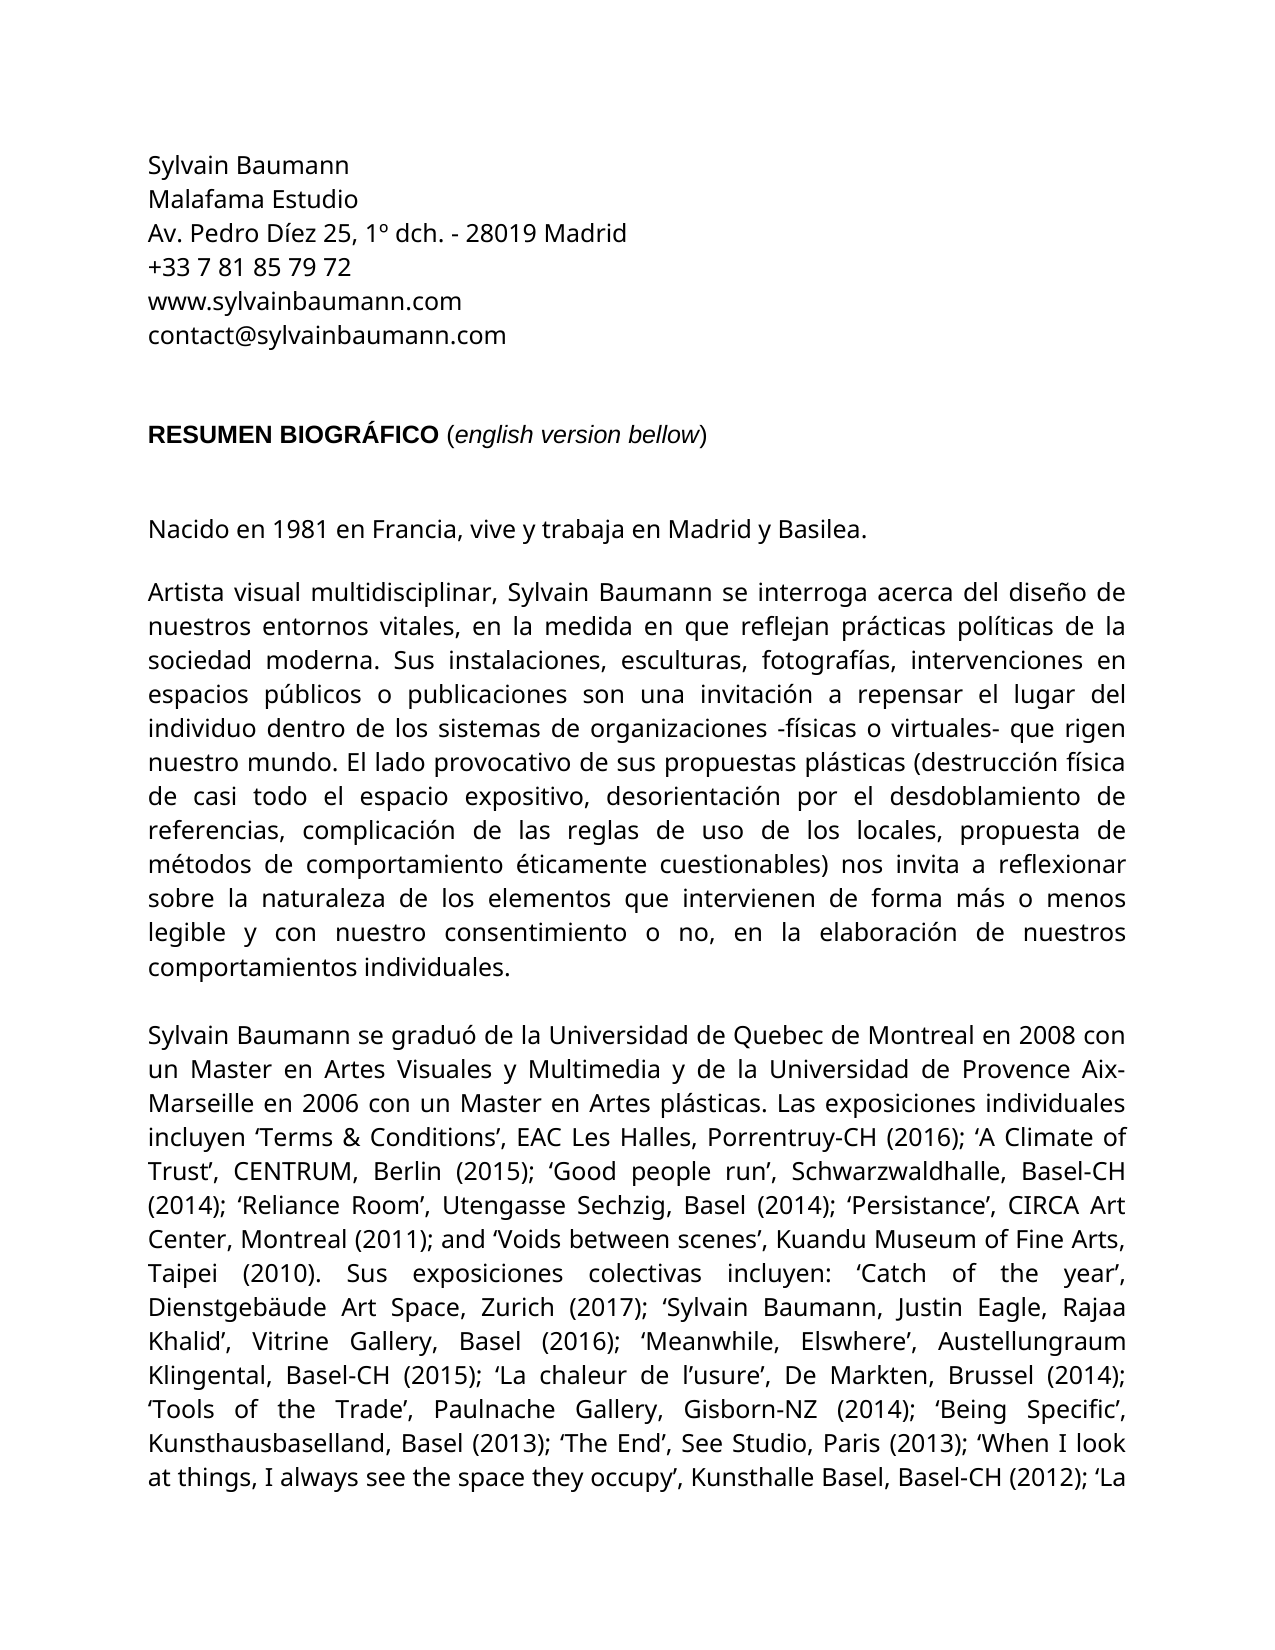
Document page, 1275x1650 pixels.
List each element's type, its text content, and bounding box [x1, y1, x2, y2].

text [148, 1017, 1127, 1494]
text contact@sylvainbaumann.com [148, 318, 1127, 352]
text Malafama Estudio [148, 182, 1127, 216]
text +33 7 81 85 79 72 [148, 250, 1127, 284]
text Artista visual multidisciplinar, Sylvain Baumann se interroga acerca del diseño de nuestros entornos vitales, en la medida en que reflejan prácticas políticas de la sociedad moderna. Sus instalaciones, esculturas, fotografías, intervenciones en espacios públicos o publicaciones son una invitación a repensar el lugar del individuo dentro de los sistemas de organizaciones -físicas o virtuales- que rigen nuestro mundo. El lado provocativo de sus propuestas plásticas (destrucción física de casi todo el espacio expositivo, desorientación por el desdoblamiento de referencias, complicación de las reglas de uso de los locales, propuesta de métodos de comportamiento éticamente cuestionables) nos invita a reflexionar sobre la naturaleza de los elementos que intervienen de forma más o menos legible y con nuestro consentimiento o no, en la elaboración de nuestros comportamientos individuales. [148, 574, 1127, 983]
text www.sylvainbaumann.com [148, 284, 1127, 318]
text Av. Pedro Díez 25, 1º dch. - 28019 Madrid [148, 216, 1127, 250]
text Sylvain Baumann [148, 148, 1127, 182]
text Resumen biográfico (english version bellow) [148, 420, 1127, 449]
text Nacido en 1981 en Francia, vive y trabaja en Madrid y Basilea. [148, 512, 1127, 546]
